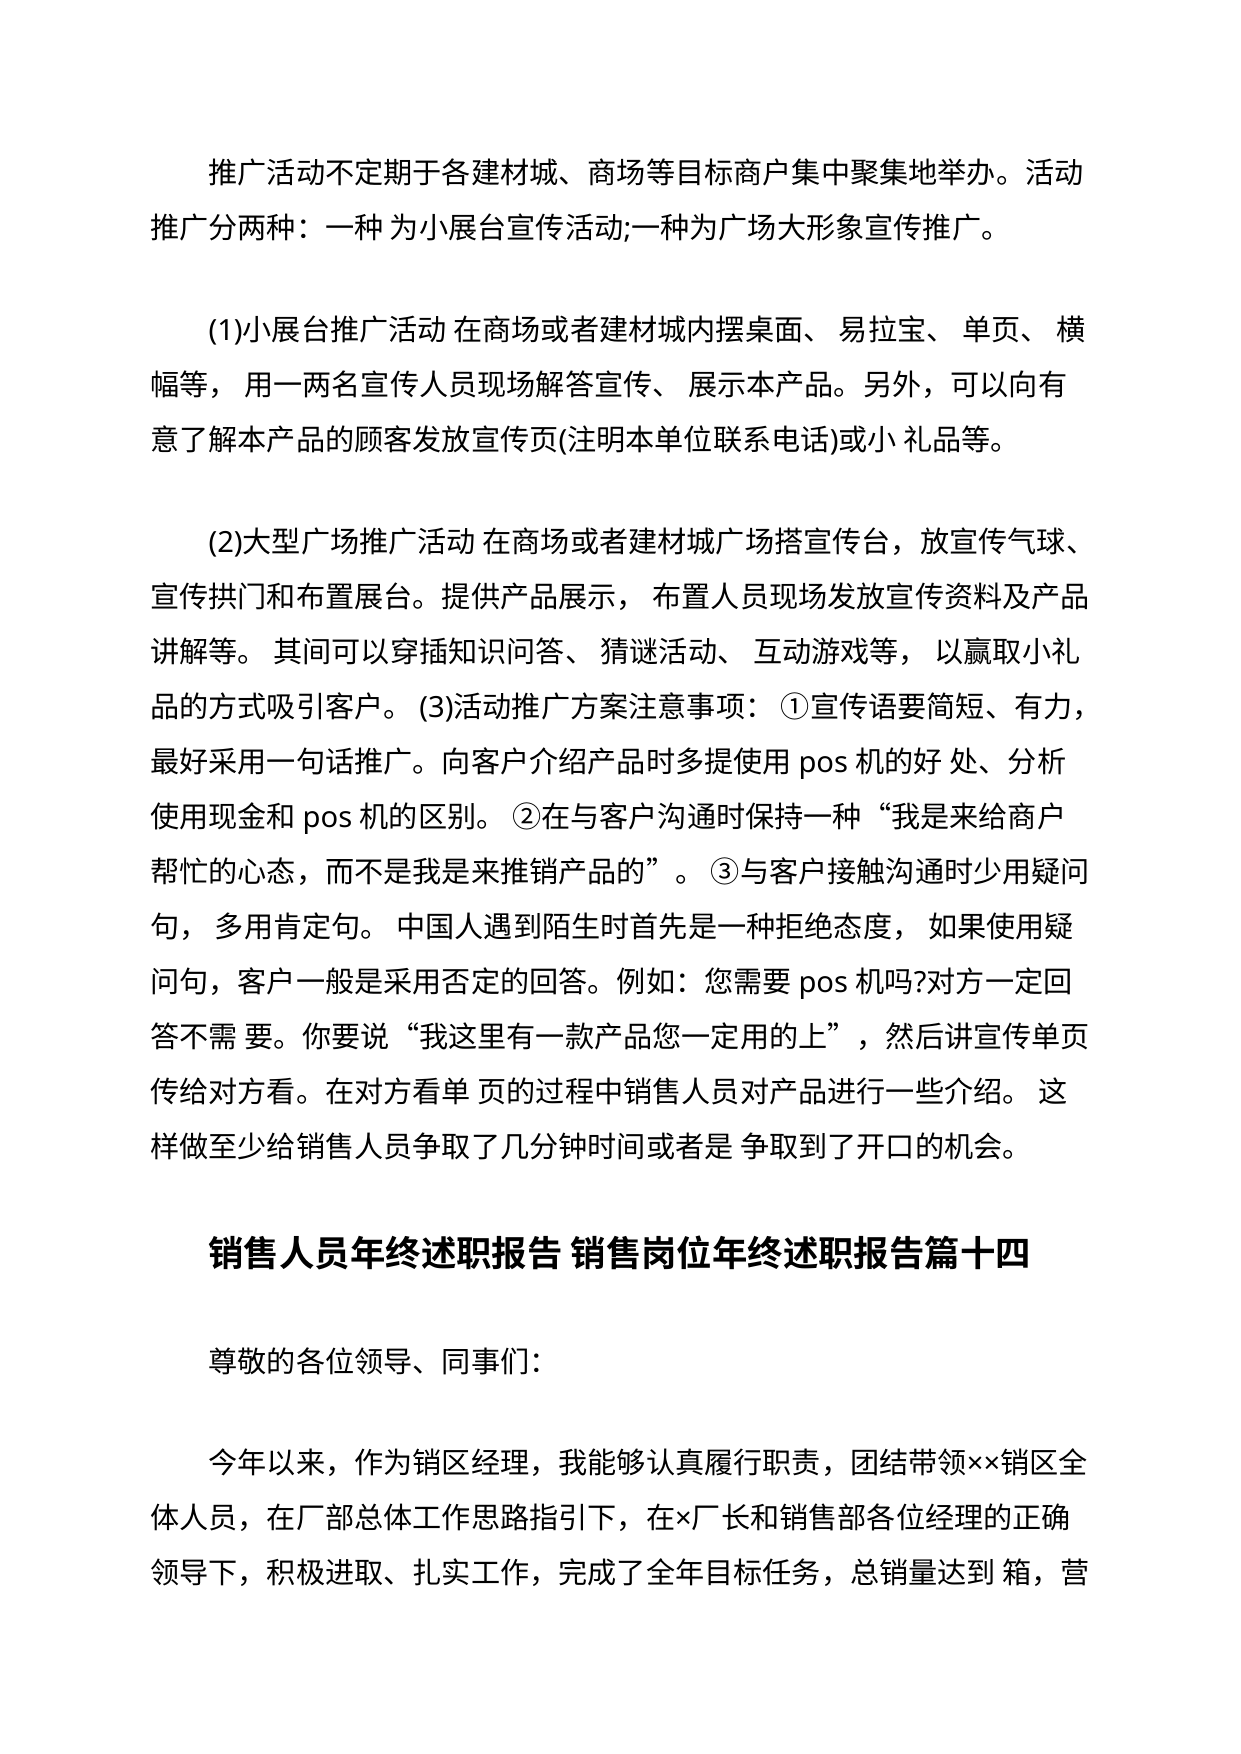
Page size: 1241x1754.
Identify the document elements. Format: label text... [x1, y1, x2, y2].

text (1)小展台推广活动 在商场或者建材城内摆桌面、 易拉宝、 单页、 横幅等， 用一两名宣传人员现场解答宣传、 展示本产品。另外，可以向有意了解本产品的顾客发放宣传页(注明本单位联系电话)或小 礼品等。 [150, 307, 1090, 459]
text 销售人员年终述职报告 销售岗位年终述职报告篇十四 [150, 1225, 1090, 1276]
text (2)大型广场推广活动 在商场或者建材城广场搭宣传台，放宣传气球、宣传拱门和布置展台。提供产品展示， 布置人员现场发放宣传资料及产品讲解等。 其间可以穿插知识问答、 猜谜活动、 互动游戏等， 以赢取小礼品的方式吸引客户。 (3)活动推广方案注意事项： ①宣传语要简短、有力，最好采用一句话推广。向客户介绍产品时多提使用 pos 机的好 处、分析使用现金和 pos 机的区别。 ②在与客户沟通时保持一种“我是来给商户帮忙的心态，而不是我是来推销产品的”。 ③与客户接触沟通时少用疑问句， 多用肯定句。 中国人遇到陌生时首先是一种拒绝态度， 如果使用疑问句，客户一般是采用否定的回答。例如：您需要 pos 机吗?对方一定回答不需 要。你要说“我这里有一款产品您一定用的上”，然后讲宣传单页传给对方看。在对方看单 页的过程中销售人员对产品进行一些介绍。 这样做至少给销售人员争取了几分钟时间或者是 争取到了开口的机会。 [150, 519, 1090, 1165]
text 推广活动不定期于各建材城、商场等目标商户集中聚集地举办。活动推广分两种：一种 为小展台宣传活动;一种为广场大形象宣传推广。 [150, 150, 1090, 247]
text 尊敬的各位领导、同事们： [150, 1338, 1090, 1381]
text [150, 1440, 1090, 1592]
